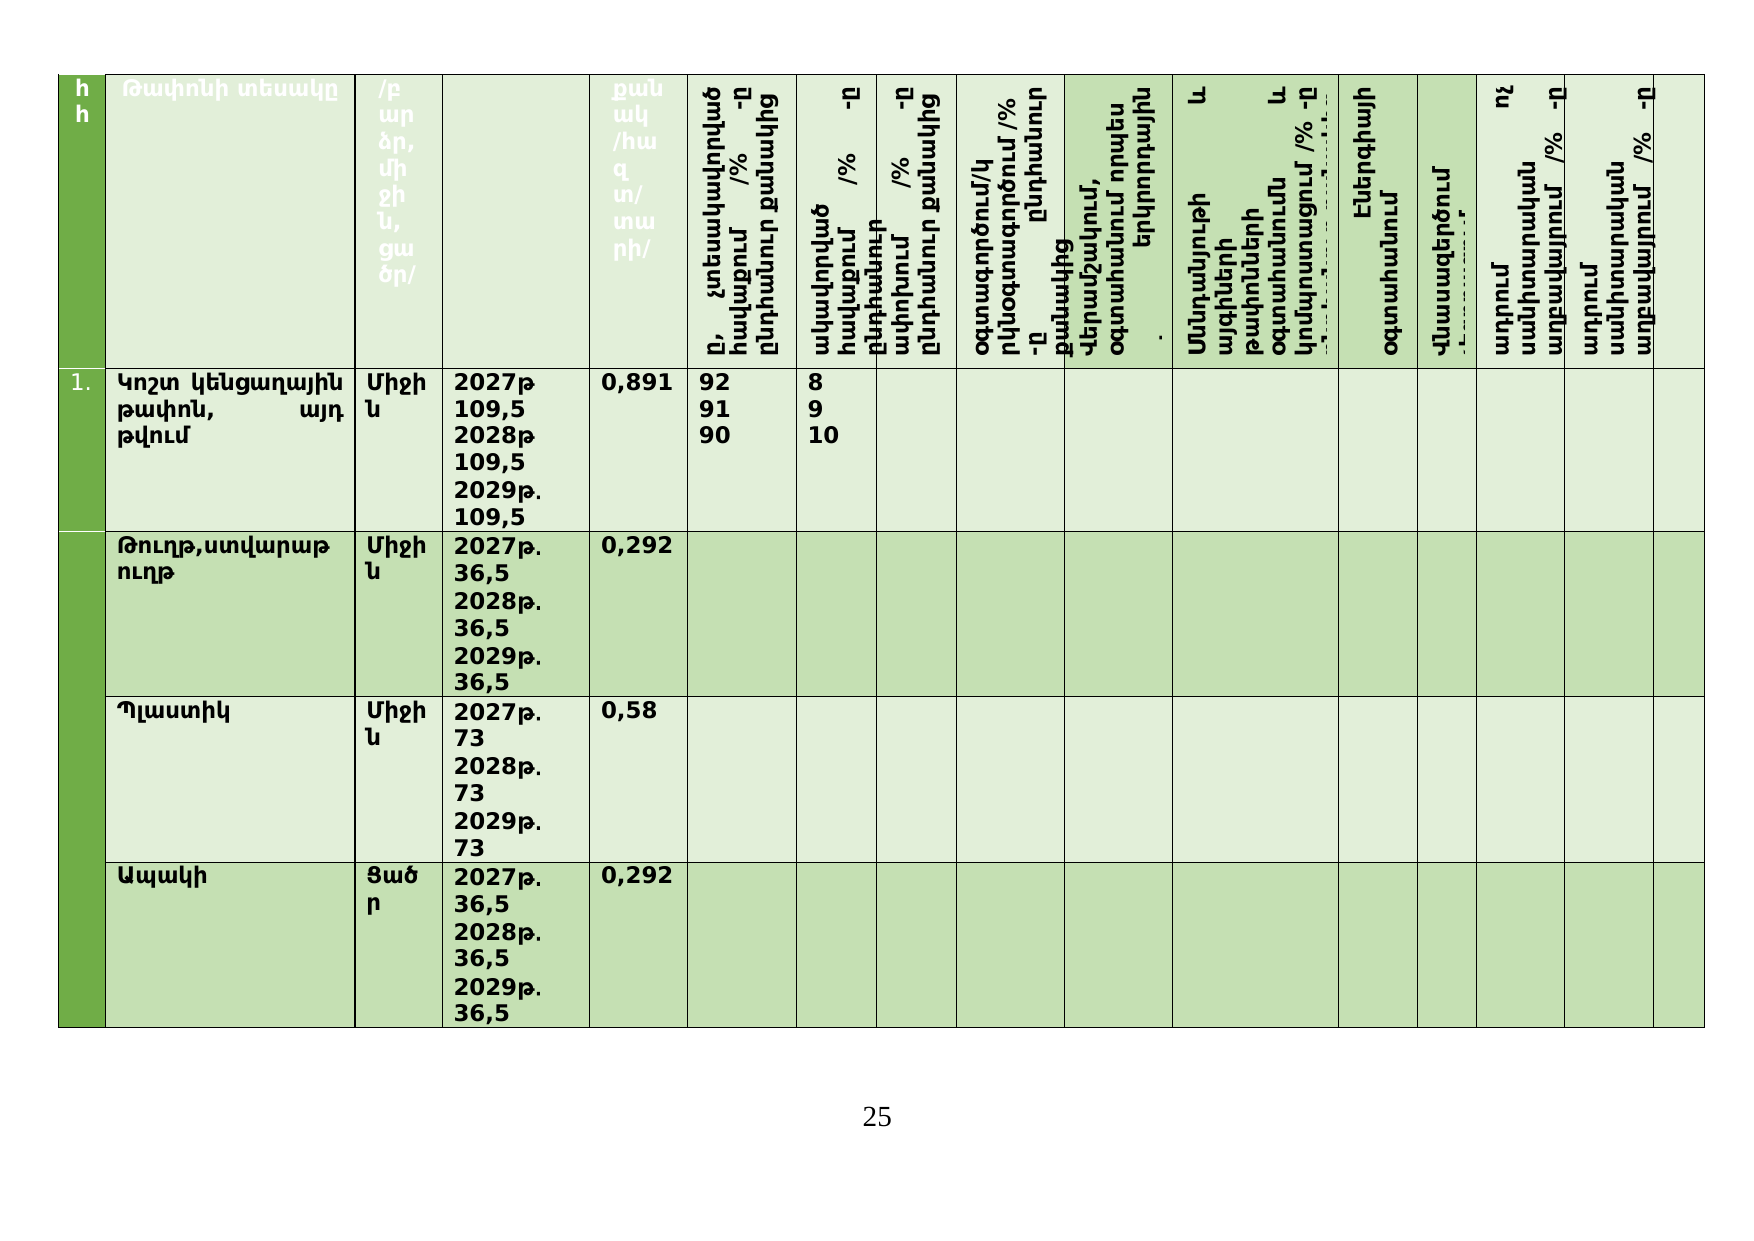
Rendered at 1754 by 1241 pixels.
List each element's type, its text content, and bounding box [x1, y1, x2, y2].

table_cell Կոշտ կենցաղային թափոն, այդ թվում [106, 369, 354, 531]
table_cell [688, 697, 796, 862]
table_cell Միջին [356, 532, 442, 696]
table_cell [1477, 863, 1564, 1027]
table_cell Ապակի [106, 863, 354, 1027]
table_cell [1173, 863, 1338, 1027]
table_cell [1173, 697, 1338, 862]
table_cell [1477, 532, 1564, 696]
table_cell [1173, 369, 1338, 531]
table_cell Միջին [356, 697, 442, 862]
table_cell [957, 863, 1064, 1027]
table_cell 0,292 [590, 532, 687, 696]
table_cell Վերամշակում, օգտահանում որպես երկրորդային ռեսուրս ուրս [1065, 75, 1172, 368]
table_cell [797, 697, 876, 862]
table_cell Միջին [356, 369, 442, 531]
table_cell [1339, 863, 1417, 1027]
table_cell [1065, 697, 1172, 862]
table_cell Վնասազերծում չեզոքացում /% -ը ընդհանուր քանակից [1418, 75, 1476, 368]
table_cell [1565, 532, 1653, 696]
table_cell [797, 532, 876, 696]
table_cell Տեսակավորված հավաքում /% -ը ընդհանուր քանակից/ [797, 75, 876, 368]
table_cell Խառը, չտեսակավորված հավաքում /% -ը ընդհանուր քանակից / [688, 75, 796, 368]
table_cell [877, 532, 956, 696]
table_cell Տեղադրում սանիտարական աղբավայրում /% -ը ընդհանուր քանակից [1565, 75, 1653, 368]
table_cell [1565, 697, 1653, 862]
table_cell [1418, 863, 1476, 1027]
table_cell [1565, 369, 1653, 531]
table_cell [1065, 532, 1172, 696]
table_cell [877, 369, 956, 531]
table_cell [1654, 532, 1704, 696]
table_cell [688, 532, 796, 696]
table_cell Սննդանյութի և այգիների թափոնների օգտահանումն և կոմպոստացում /% -ը ընդհանուր քանակից [1173, 75, 1338, 368]
table_cell [957, 697, 1064, 862]
table_cell Թուղթ,ստվարաթուղթ [106, 532, 354, 696]
table_cell [957, 369, 1064, 531]
table_cell [1654, 863, 1704, 1027]
table_cell [1565, 863, 1653, 1027]
table_cell 0,891 [590, 369, 687, 531]
table_cell 2027թ․ 36,5 2028թ․ 36,5 2029թ․ 36,5 [443, 532, 589, 696]
table_cell [1173, 532, 1338, 696]
table_cell 2027թ․ 36,5 2028թ․ 36,5 2029թ․ 36,5 [443, 863, 589, 1027]
table_cell [59, 532, 105, 1027]
table_cell [1477, 697, 1564, 862]
table_cell [1418, 532, 1476, 696]
table_cell 2027թ․ 73 2028թ․ 73 2029թ․ 73 [443, 697, 589, 862]
table_cell [1418, 369, 1476, 531]
table_cell [1065, 863, 1172, 1027]
table_cell 0,58 [590, 697, 687, 862]
table_cell [1065, 369, 1172, 531]
table_cell Վերաօգտագործում/կ րկնօգտագործում /% -ը ընդհանուր քանակից [957, 75, 1064, 368]
table_cell [1477, 369, 1564, 531]
table_cell Տեղափոխում /% -ը ընդհանուր քանակից [877, 75, 956, 368]
table_cell [797, 863, 876, 1027]
table_cell Տեղադրում ոչ սանիտարական աղբավայրում /% -ը ընդհանուր քանակից [1477, 75, 1564, 368]
table_cell [957, 532, 1064, 696]
table_cell [1339, 532, 1417, 696]
table_cell Ցածր [356, 863, 442, 1027]
table_cell [877, 697, 956, 862]
table_cell [1339, 369, 1417, 531]
table_cell [1654, 697, 1704, 862]
table_cell [688, 863, 796, 1027]
table_cell [1339, 697, 1417, 862]
table_cell Պլաստիկ [106, 697, 354, 862]
table_cell [1654, 369, 1704, 531]
table_cell [877, 863, 956, 1027]
table_cell 0,292 [590, 863, 687, 1027]
table_cell Էներգիայի օգտահանում /կենսագազ, բիոդիզել բրիկետ, RDF/ [1339, 75, 1417, 368]
table_cell 8 9 10 [797, 369, 876, 531]
table_cell [1418, 697, 1476, 862]
table_cell 92 91 90 [688, 369, 796, 531]
table_cell 1. [59, 369, 105, 531]
table_cell 2027թ 109,5 2028թ 109,5 2029թ․ 109,5 [443, 369, 589, 531]
